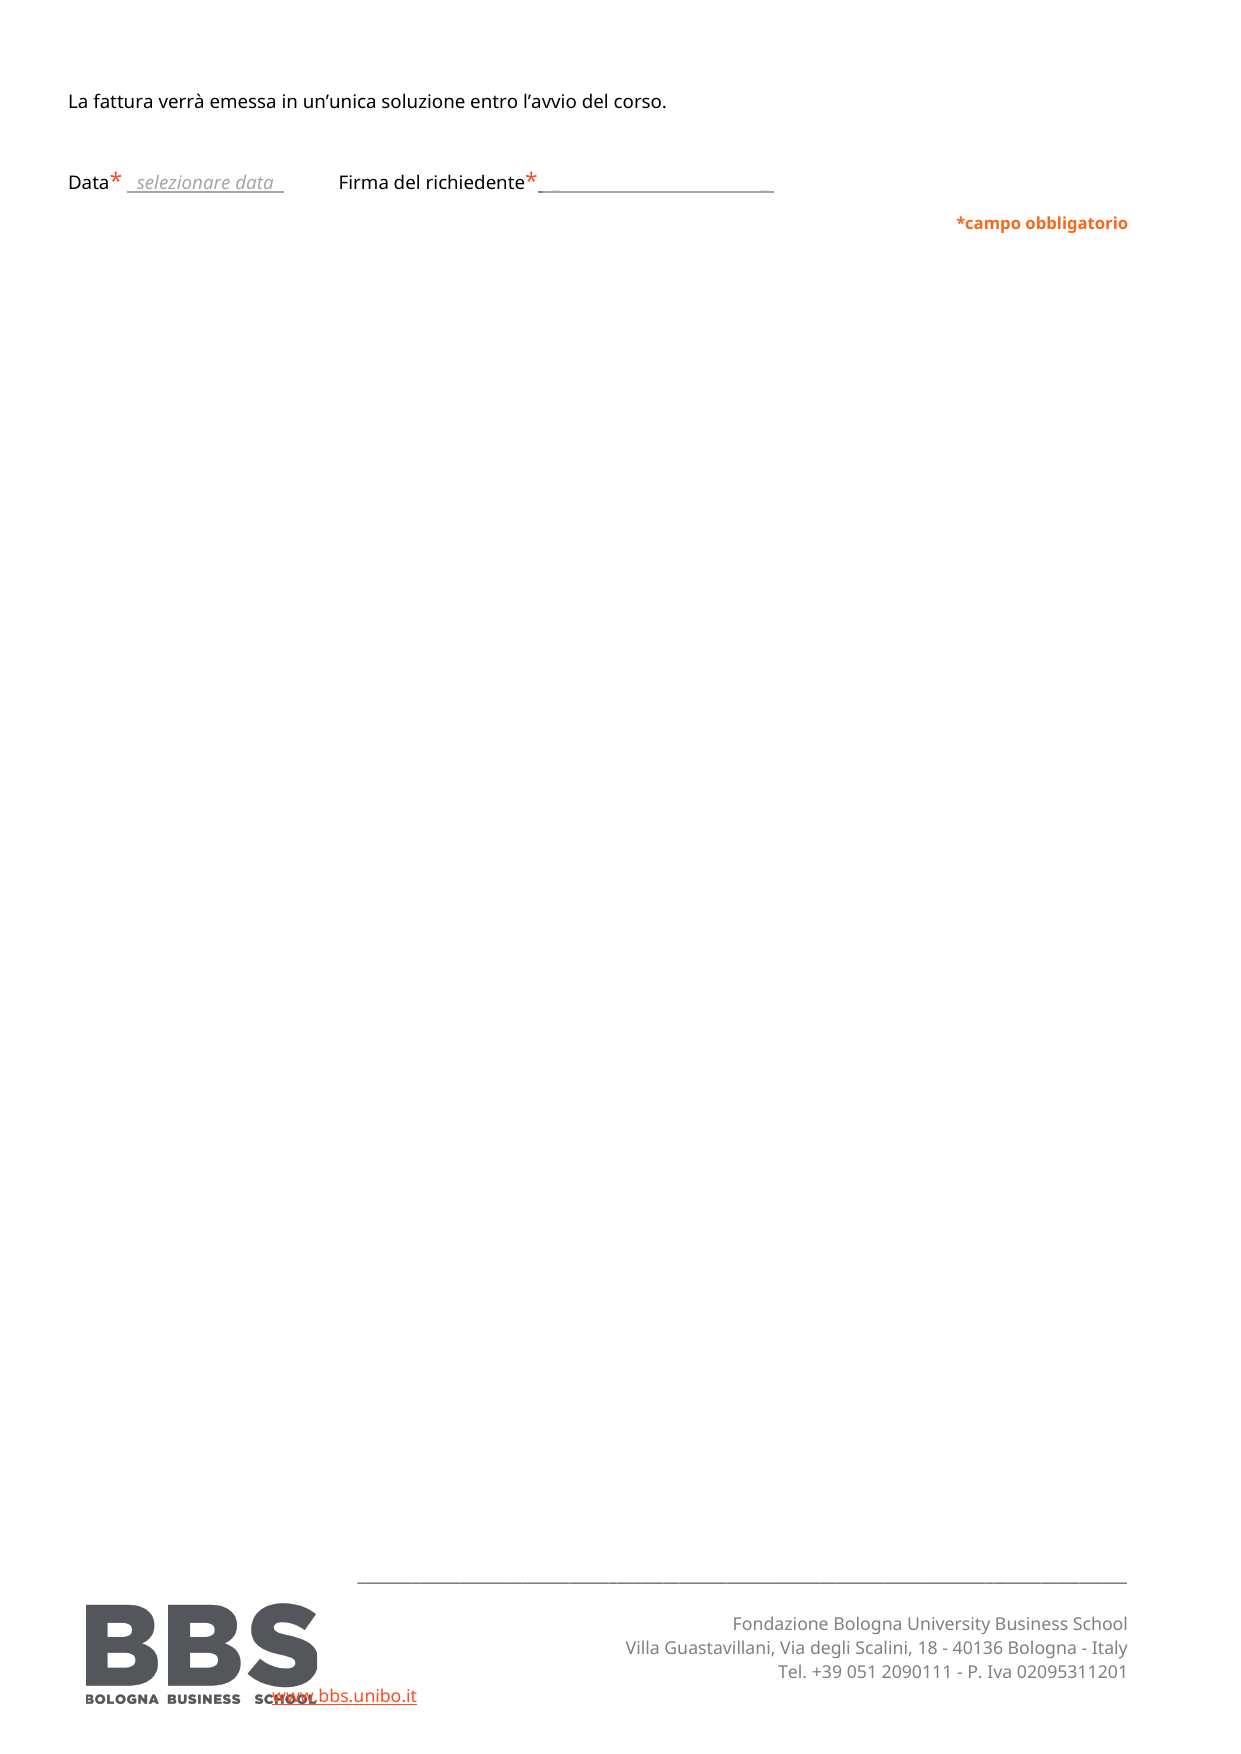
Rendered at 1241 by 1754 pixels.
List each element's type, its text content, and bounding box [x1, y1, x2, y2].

text *campo obbligatorio [68, 212, 1128, 235]
text La fattura verrà emessa in un’unica soluzione entro l’avvio del corso. [68, 89, 1128, 114]
picture [86, 1603, 318, 1704]
text Data* Firma del richiedente* [68, 165, 1128, 196]
